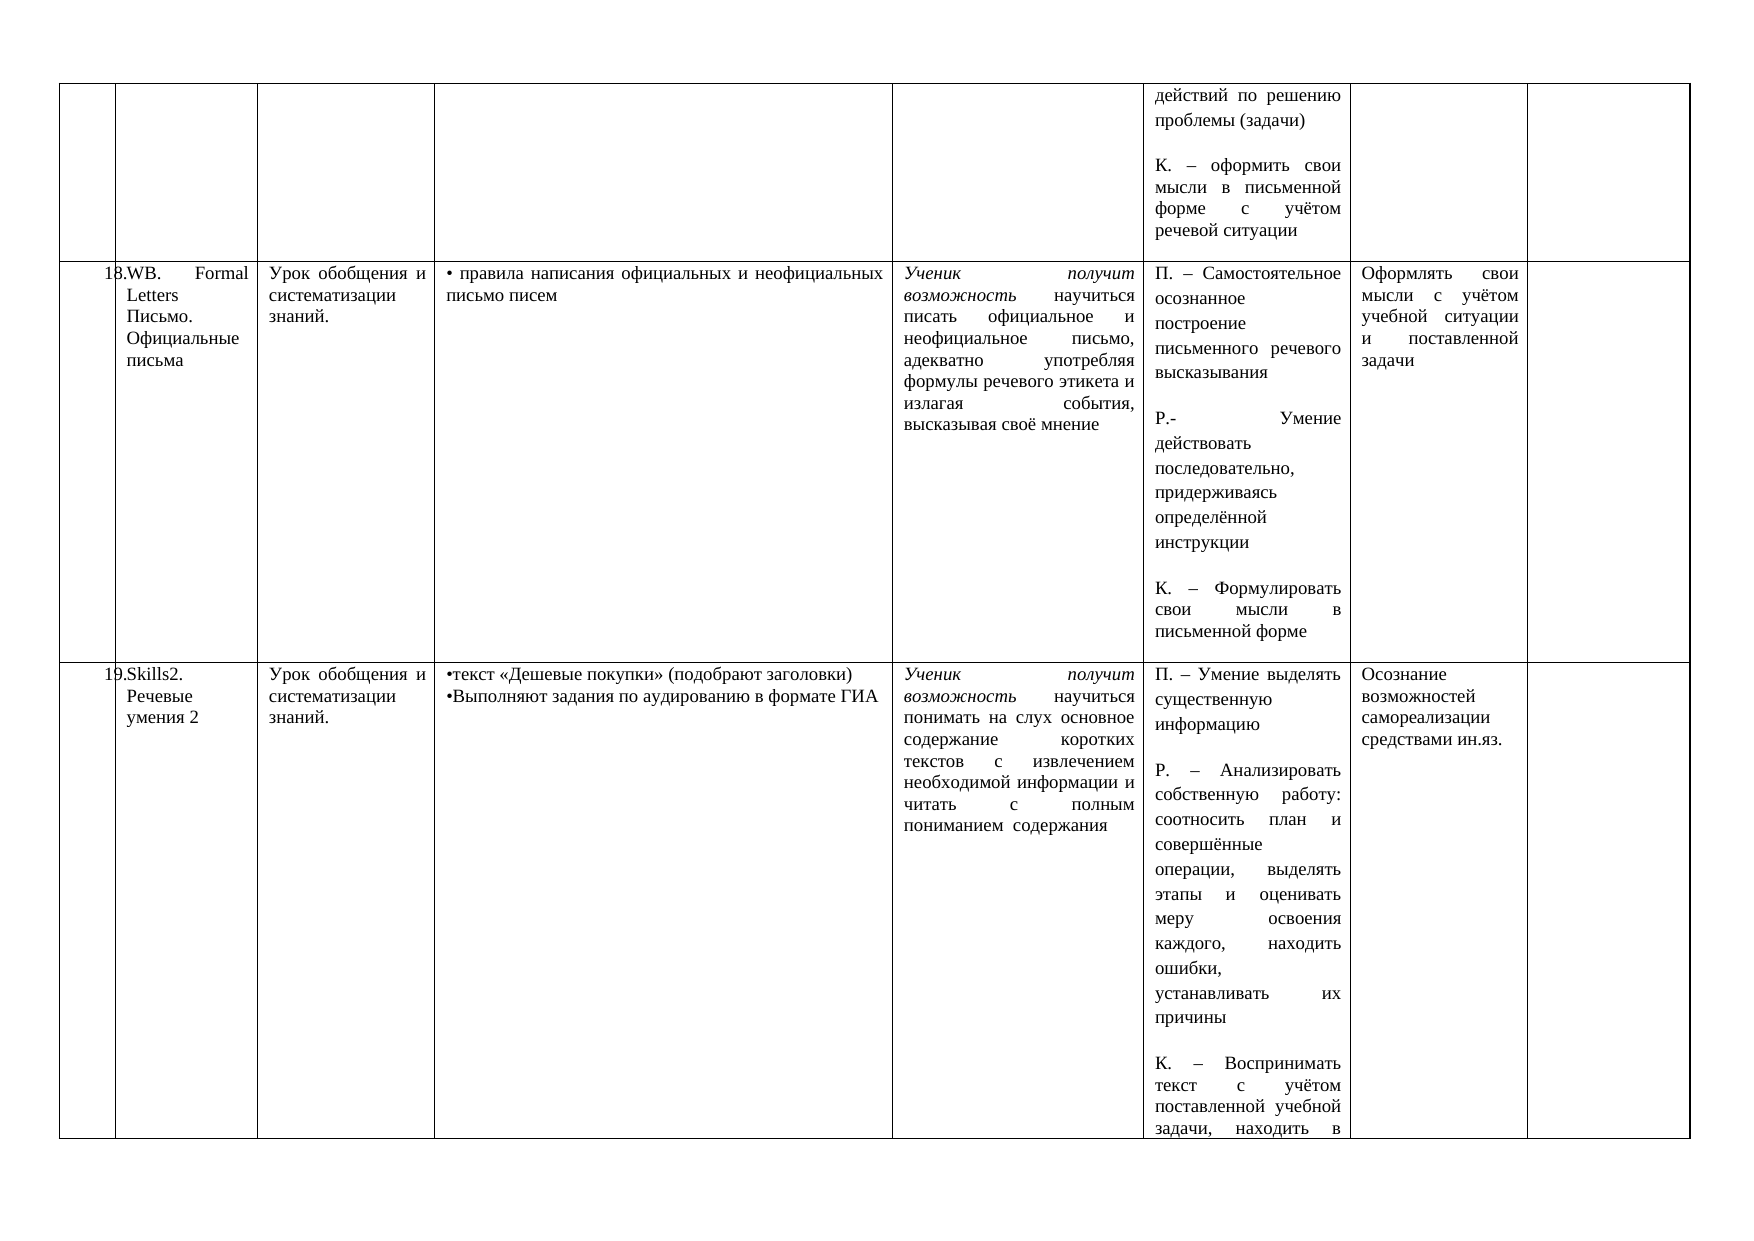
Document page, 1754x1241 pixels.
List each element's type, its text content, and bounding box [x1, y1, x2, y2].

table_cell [116, 663, 257, 1138]
table_cell WВ. Formal Letters Письмо. Официальные письма [116, 262, 257, 662]
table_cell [1351, 663, 1527, 1138]
table_cell П. – Самостоятельное осознанное построение письменного речевого высказывания Р.- Умение действовать последовательно, придерживаясь определённой инструкции К. – Формулировать свои мысли в письменной форме [1144, 262, 1350, 662]
table_cell [60, 663, 115, 1138]
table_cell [116, 84, 257, 261]
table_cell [1144, 84, 1350, 261]
table_cell Оформлять свои мысли с учётом учебной ситуации и поставленной задачи [1351, 262, 1527, 662]
table_cell [1528, 663, 1689, 1138]
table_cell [893, 84, 1143, 261]
table_cell • правила написания официальных и неофициальных письмо писем [435, 262, 892, 662]
table_cell [60, 84, 115, 261]
table_cell [1528, 84, 1689, 261]
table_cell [258, 84, 434, 261]
table_cell [1528, 262, 1689, 662]
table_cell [1351, 84, 1527, 261]
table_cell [435, 84, 892, 261]
table_cell Урок обобщения и систематизации знаний. [258, 262, 434, 662]
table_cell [1144, 663, 1350, 1138]
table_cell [893, 663, 1143, 1138]
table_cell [258, 663, 434, 1138]
table_cell [60, 262, 115, 662]
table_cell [435, 663, 892, 1138]
table_cell Ученик получит возможность научиться писать официальное и неофициальное письмо, адекватно употребляя формулы речевого этикета и излагая события, высказывая своё мнение [893, 262, 1143, 662]
